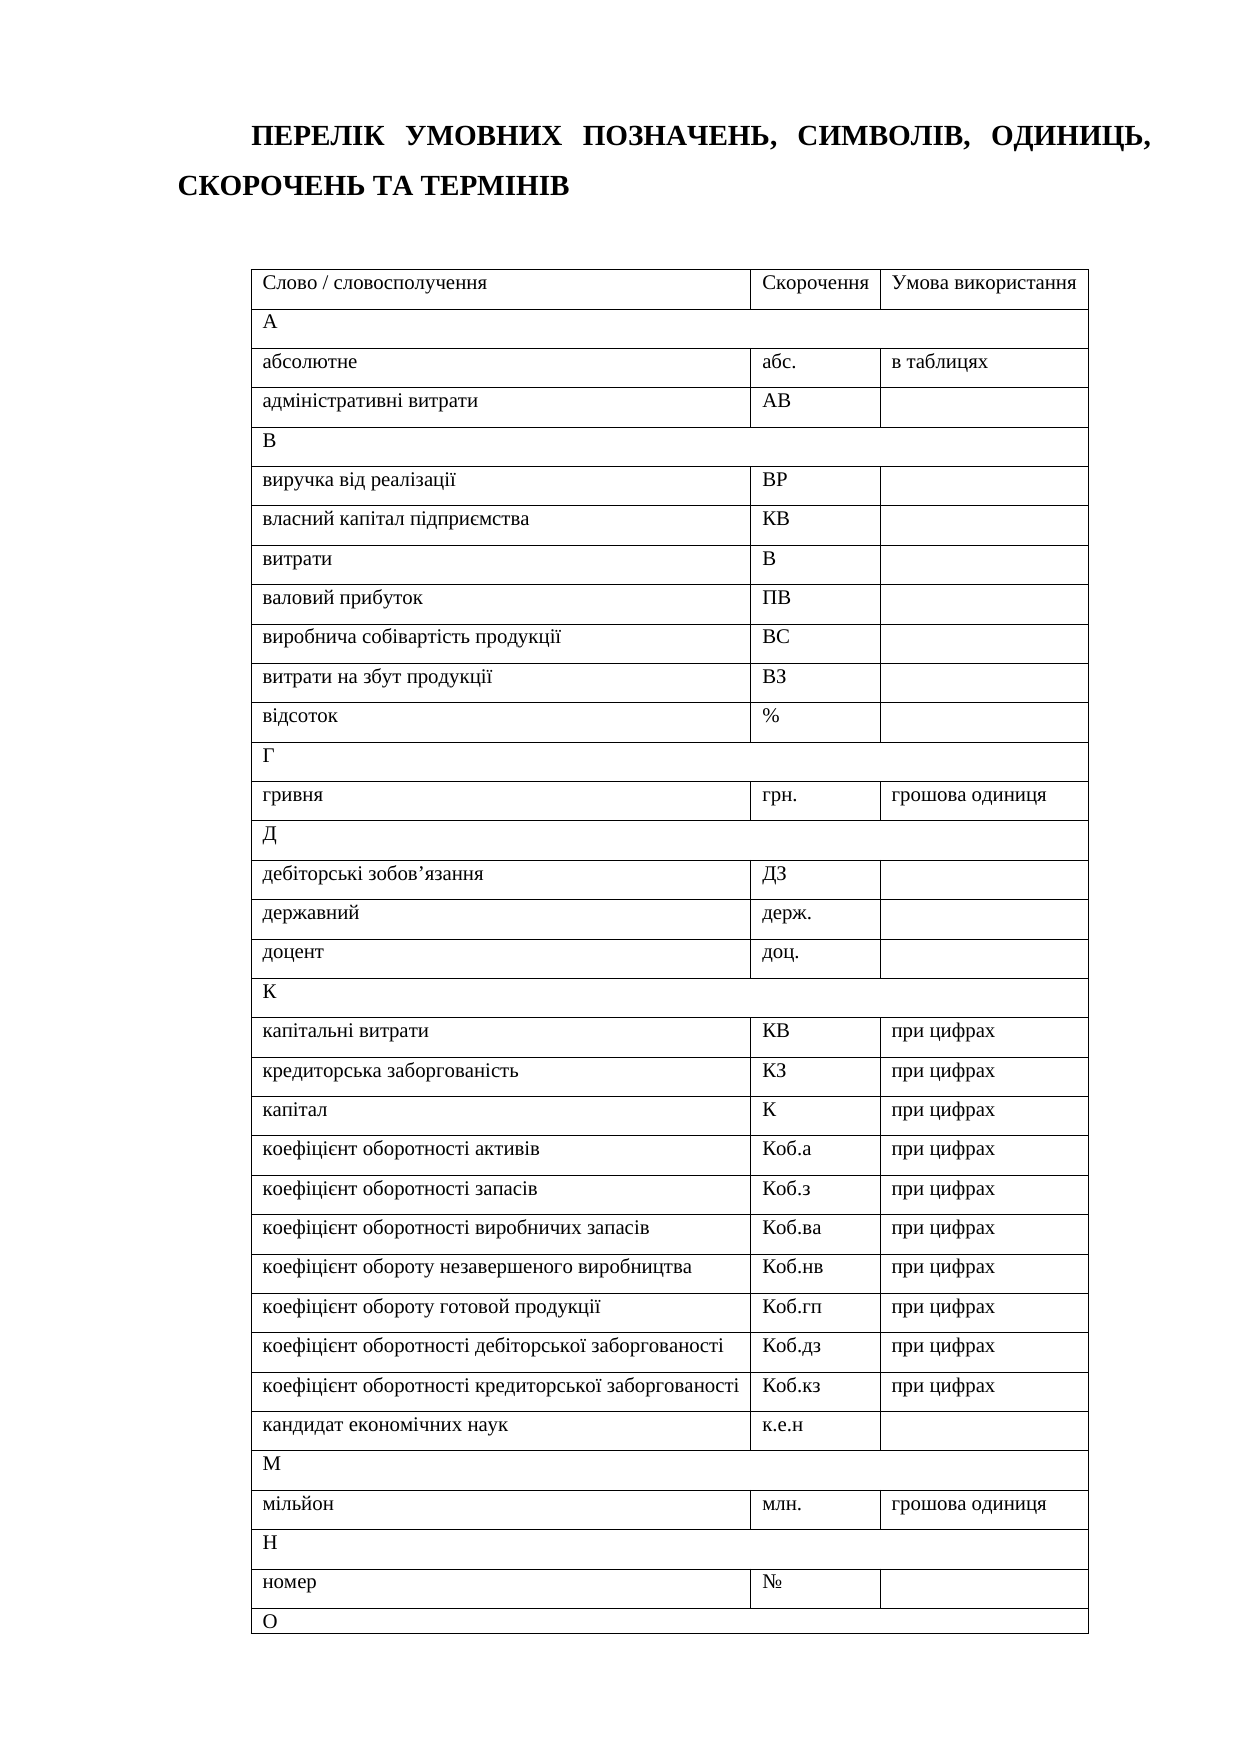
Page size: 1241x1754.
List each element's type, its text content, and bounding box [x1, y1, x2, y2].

table_cell КЗ [751, 1058, 880, 1096]
table_cell [881, 900, 1088, 938]
table_cell коефіцієнт оборотності виробничих запасів [252, 1215, 750, 1253]
table_cell [881, 506, 1088, 545]
table_cell ПВ [751, 585, 880, 623]
table_cell Г [252, 743, 1088, 781]
table_cell Коб.дз [751, 1333, 880, 1372]
table_cell грошова одиниця [881, 782, 1088, 820]
table_cell виробнича собівартість продукції [252, 625, 750, 663]
table_cell В [751, 546, 880, 584]
table_cell % [751, 703, 880, 742]
table_cell к.е.н [751, 1412, 880, 1450]
table_cell при цифрах [881, 1255, 1088, 1293]
table_cell коефіцієнт оборотності активів [252, 1136, 750, 1175]
table_cell кредиторська заборгованість [252, 1058, 750, 1096]
table_cell О [252, 1609, 1088, 1633]
table_cell ВС [751, 625, 880, 663]
table_cell [881, 664, 1088, 702]
table_cell грн. [751, 782, 880, 820]
table_cell [881, 861, 1088, 899]
table_cell В [252, 428, 1088, 466]
table_cell К [751, 1097, 880, 1135]
table_cell при цифрах [881, 1136, 1088, 1175]
table_cell КВ [751, 1018, 880, 1057]
table_cell державний [252, 900, 750, 938]
table_cell млн. [751, 1491, 880, 1529]
table_cell дебіторські зобов’язання [252, 861, 750, 899]
table_cell ДЗ [751, 861, 880, 899]
table_cell доц. [751, 940, 880, 978]
table_cell абсолютне [252, 349, 750, 387]
table_cell [881, 625, 1088, 663]
table_cell [881, 585, 1088, 623]
table_cell коефіцієнт обороту незавершеного виробництва [252, 1255, 750, 1293]
table_cell мільйон [252, 1491, 750, 1529]
table_cell при цифрах [881, 1333, 1088, 1372]
table_cell Коб.нв [751, 1255, 880, 1293]
table_cell номер [252, 1570, 750, 1608]
table_cell адміністративні витрати [252, 388, 750, 427]
table_cell [881, 703, 1088, 742]
table_cell коефіцієнт оборотності дебіторської заборгованості [252, 1333, 750, 1372]
table_cell держ. [751, 900, 880, 938]
table_cell ВР [751, 467, 880, 505]
table_cell капітал [252, 1097, 750, 1135]
table_cell витрати на збут продукції [252, 664, 750, 702]
table_header Скорочення [751, 270, 880, 308]
table_cell Н [252, 1530, 1088, 1568]
table_cell Коб.кз [751, 1373, 880, 1411]
table_cell [881, 1412, 1088, 1450]
table_cell витрати [252, 546, 750, 584]
table_cell грошова одиниця [881, 1491, 1088, 1529]
table_cell при цифрах [881, 1294, 1088, 1332]
table_cell коефіцієнт оборотності кредиторської заборгованості [252, 1373, 750, 1411]
table_cell А [252, 310, 1088, 348]
table_cell при цифрах [881, 1018, 1088, 1057]
table_cell кандидат економічних наук [252, 1412, 750, 1450]
table_cell [881, 546, 1088, 584]
table_cell [881, 388, 1088, 427]
table_cell при цифрах [881, 1215, 1088, 1253]
table_cell Коб.гп [751, 1294, 880, 1332]
table_cell АВ [751, 388, 880, 427]
table_cell коефіцієнт оборотності запасів [252, 1176, 750, 1214]
table_header Умова використання [881, 270, 1088, 308]
table_cell в таблицях [881, 349, 1088, 387]
table_cell при цифрах [881, 1176, 1088, 1214]
table_cell відсоток [252, 703, 750, 742]
table_cell Коб.а [751, 1136, 880, 1175]
table_cell КВ [751, 506, 880, 545]
text ПЕРЕЛІК УМОВНИХ ПОЗНАЧЕНЬ, СИМВОЛІВ, ОДИНИЦЬ, СКОРОЧЕНЬ ТА ТЕРМІНІВ [177, 118, 1152, 202]
table_cell валовий прибуток [252, 585, 750, 623]
table_cell абс. [751, 349, 880, 387]
table_cell ВЗ [751, 664, 880, 702]
table_cell М [252, 1451, 1088, 1490]
table_cell при цифрах [881, 1058, 1088, 1096]
table_cell капітальні витрати [252, 1018, 750, 1057]
table_cell [881, 467, 1088, 505]
table_cell № [751, 1570, 880, 1608]
table_cell Д [252, 821, 1088, 860]
table_cell виручка від реалізації [252, 467, 750, 505]
table_cell при цифрах [881, 1097, 1088, 1135]
table_cell гривня [252, 782, 750, 820]
table_cell коефіцієнт обороту готовой продукції [252, 1294, 750, 1332]
table_cell власний капітал підприємства [252, 506, 750, 545]
table_cell [881, 1570, 1088, 1608]
table_cell [881, 940, 1088, 978]
table_cell при цифрах [881, 1373, 1088, 1411]
table_cell К [252, 979, 1088, 1017]
table_cell Коб.ва [751, 1215, 880, 1253]
table_cell Коб.з [751, 1176, 880, 1214]
table_cell доцент [252, 940, 750, 978]
table_header Слово / словосполучення [252, 270, 750, 308]
